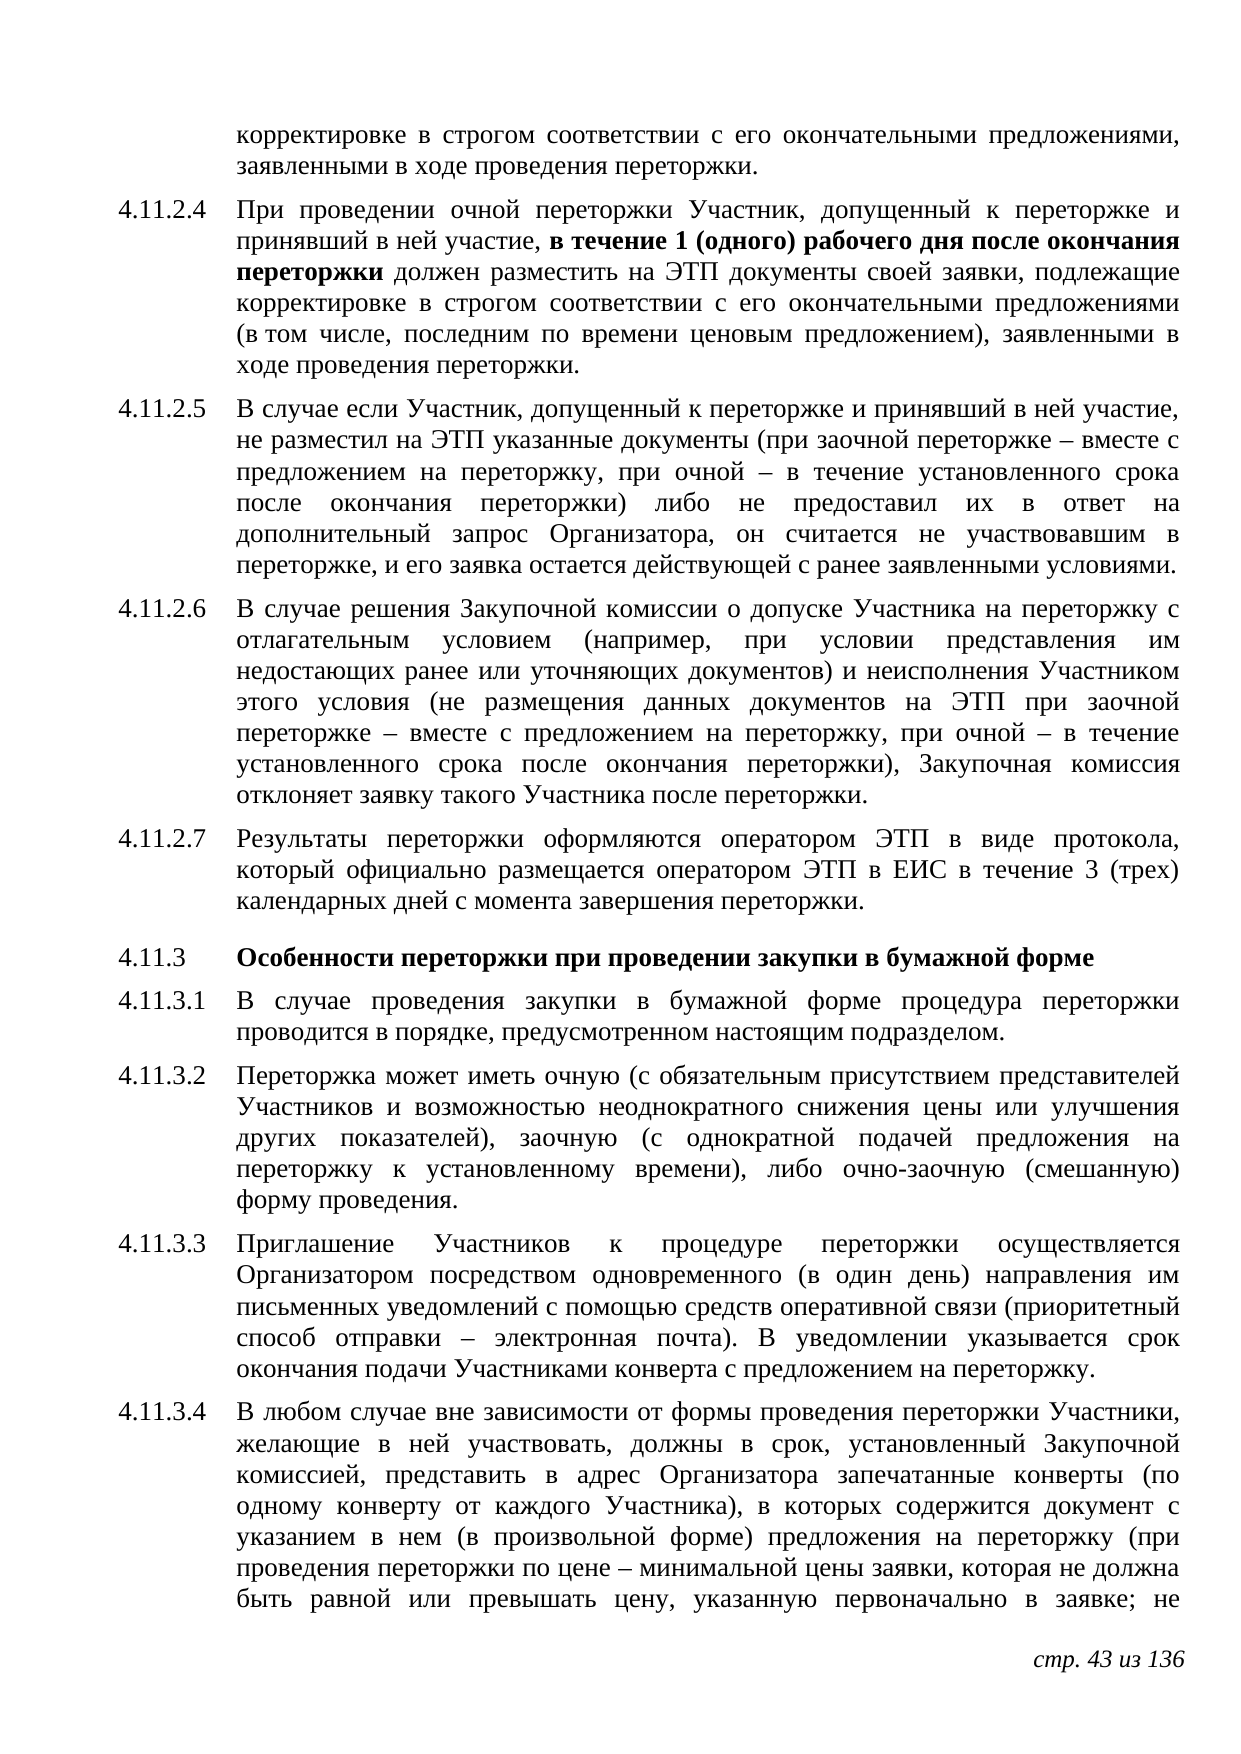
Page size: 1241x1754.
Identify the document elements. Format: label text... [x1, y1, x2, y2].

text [118, 118, 1181, 180]
text Переторжка может иметь очную (с обязательным присутствием представителей Участников и возможностью неоднократного снижения цены или улучшения других показателей), заочную (с однократной подачей предложения на переторжку к установленному времени), либо очно-заочную (смешанную) форму проведения. [118, 1059, 1181, 1215]
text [118, 1396, 1181, 1613]
text Результаты переторжки оформляются оператором ЭТП в виде протокола, который официально размещается оператором ЭТП в ЕИС в течение 3 (трех) календарных дней с момента завершения переторжки. [118, 822, 1181, 916]
text В случае если Участник, допущенный к переторжке и принявший в ней участие, не разместил на ЭТП указанные документы (при заочной переторжке – вместе с предложением на переторжку, при очной – в течение установленного срока после окончания переторжки) либо не предоставил их в ответ на дополнительный запрос Организатора, он считается не участвовавшим в переторжке, и его заявка остается действующей с ранее заявленными условиями. [118, 392, 1181, 579]
text Особенности переторжки при проведении закупки в бумажной форме [118, 941, 1181, 972]
text При проведении очной переторжки Участник, допущенный к переторжке и принявший в ней участие, в течение 1 (одного) рабочего дня после окончания переторжки должен разместить на ЭТП документы своей заявки, подлежащие корректировке в строгом соответствии с его окончательными предложениями (в том числе, последним по времени ценовым предложением), заявленными в ходе проведения переторжки. [118, 193, 1181, 380]
text В случае проведения закупки в бумажной форме процедура переторжки проводится в порядке, предусмотренном настоящим подразделом. [118, 984, 1181, 1047]
text Приглашение Участников к процедуре переторжки осуществляется Организатором посредством одновременного (в один день) направления им письменных уведомлений с помощью средств оперативной связи (приоритетный способ отправки – электронная почта). В уведомлении указывается срок окончания подачи Участниками конверта с предложением на переторжку. [118, 1227, 1181, 1383]
text В случае решения Закупочной комиссии о допуске Участника на переторжку с отлагательным условием (например, при условии представления им недостающих ранее или уточняющих документов) и неисполнения Участником этого условия (не размещения данных документов на ЭТП при заочной переторжке – вместе с предложением на переторжку, при очной – в течение установленного срока после окончания переторжки), Закупочная комиссия отклоняет заявку такого Участника после переторжки. [118, 592, 1181, 810]
